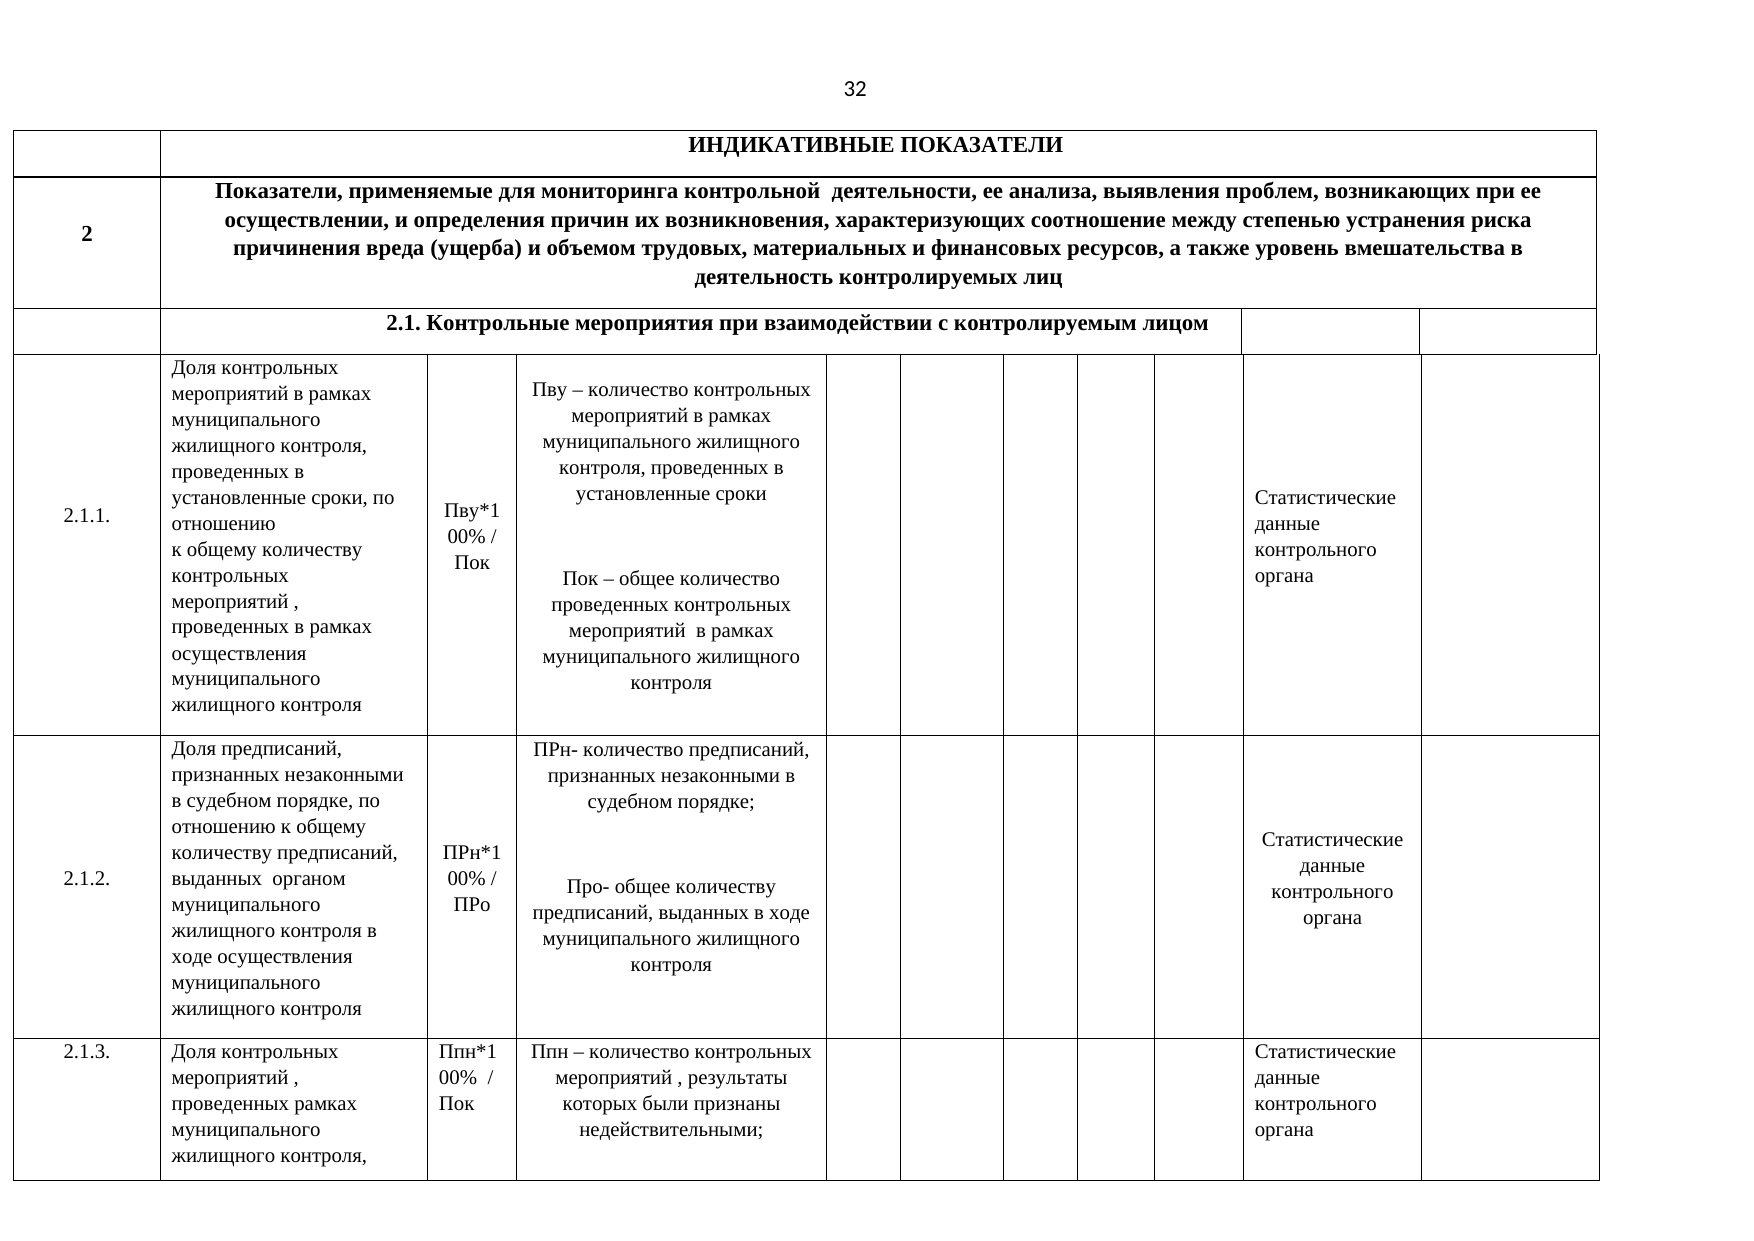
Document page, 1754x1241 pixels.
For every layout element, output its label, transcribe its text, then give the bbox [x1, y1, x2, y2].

table_cell [1004, 355, 1077, 735]
table_cell [1242, 309, 1419, 354]
table_cell [1155, 736, 1243, 1038]
table_cell [901, 1039, 1003, 1180]
table_cell [1004, 1039, 1077, 1180]
table_cell Пву*100% / Пок [428, 355, 516, 735]
table_cell 2 [14, 178, 160, 308]
table_cell [1155, 1039, 1243, 1180]
table_cell ПРн- количество предписаний, признанных незаконными в судебном порядке; Про- общее количеству предписаний, выданных в ходе муниципального жилищного контроля [517, 736, 826, 1038]
table_cell 2.1. Контрольные мероприятия при взаимодействии с контролируемым лицом [161, 309, 1241, 354]
table_cell Статистические данные контрольного органа [1244, 736, 1421, 1038]
table_cell [1078, 355, 1154, 735]
table_cell [14, 131, 160, 176]
table_cell [827, 1039, 900, 1180]
table_cell [827, 736, 900, 1038]
table_cell Статистические данные контрольного органа [1244, 355, 1421, 735]
table_cell ПРн*100% / ПРо [428, 736, 516, 1038]
table_cell Доля предписаний, признанных незаконными в судебном порядке, по отношению к общему количеству предписаний, выданных органом муниципального жилищного контроля в ходе осуществления муниципального жилищного контроля [161, 736, 427, 1038]
table_cell [1422, 1039, 1599, 1180]
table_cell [517, 1039, 826, 1180]
table_cell 2.1.2. [14, 736, 160, 1038]
table_cell ИНДИКАТИВНЫЕ ПОКАЗАТЕЛИ [161, 131, 1596, 176]
table_cell [1420, 309, 1596, 354]
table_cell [161, 1039, 427, 1180]
table_cell [14, 309, 160, 354]
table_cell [1244, 1039, 1421, 1180]
table_cell 2.1.3. [14, 1039, 160, 1180]
table_cell [901, 736, 1003, 1038]
table_cell 2.1.1. [14, 355, 160, 735]
table_cell [1078, 1039, 1154, 1180]
table_cell [901, 355, 1003, 735]
table_cell Показатели, применяемые для мониторинга контрольной деятельности, ее анализа, выявления проблем, возникающих при ее осуществлении, и определения причин их возникновения, характеризующих соотношение между степенью устранения риска причинения вреда (ущерба) и объемом трудовых, материальных и финансовых ресурсов, а также уровень вмешательства в деятельность контролируемых лиц [161, 178, 1596, 308]
table_cell [1422, 354, 1599, 735]
table_cell [827, 355, 900, 735]
table_cell Ппн*100% / Пок [428, 1039, 516, 1180]
table_cell [1155, 355, 1243, 735]
table_cell Доля контрольных мероприятий в рамках муниципального жилищного контроля, проведенных в установленные сроки, по отношению к общему количеству контрольных мероприятий , проведенных в рамках осуществления муниципального жилищного контроля [161, 355, 427, 735]
table_cell [1078, 736, 1154, 1038]
table_cell [1422, 736, 1599, 1038]
table_cell [1004, 736, 1077, 1038]
table_cell Пву – количество контрольных мероприятий в рамках муниципального жилищного контроля, проведенных в установленные сроки Пок – общее количество проведенных контрольных мероприятий в рамках муниципального жилищного контроля [517, 355, 826, 735]
